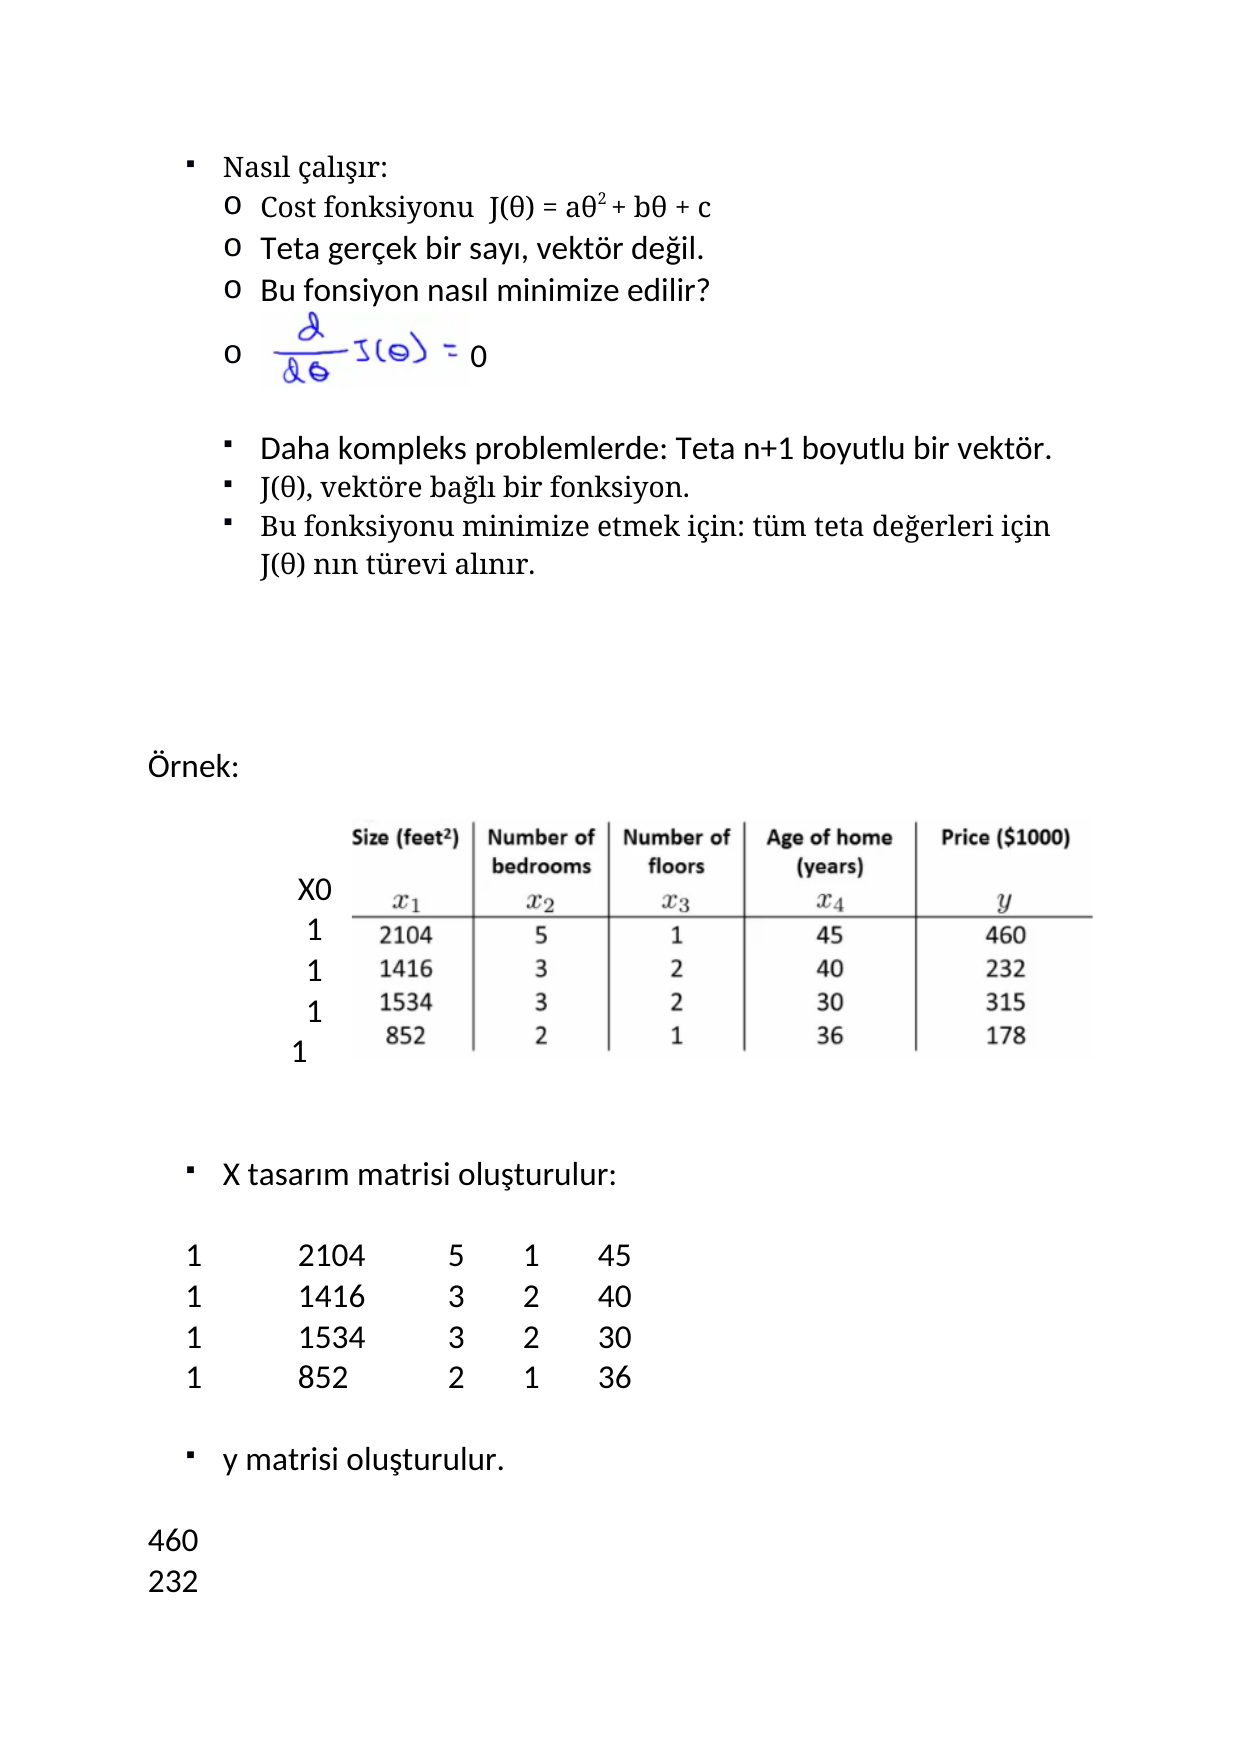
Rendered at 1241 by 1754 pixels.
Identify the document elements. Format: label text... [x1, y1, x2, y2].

list X tasarım matrisi oluşturulur: [185, 1153, 1093, 1193]
list Daha kompleks problemlerde: Teta n+1 boyutlu bir vektör. [223, 427, 1093, 467]
picture [260, 311, 471, 389]
text 1 1534 3 2 30 [185, 1316, 1093, 1356]
list Bu fonksiyonu minimize etmek için: tüm teta değerleri için J(θ) nın türevi alınır. [223, 506, 1093, 582]
text 460 [148, 1519, 1093, 1560]
list J(θ), vektöre bağlı bir fonksiyon. [223, 467, 1093, 506]
text 1 2104 5 1 45 [185, 1234, 1093, 1275]
text 1 1 [148, 990, 1093, 1112]
picture [351, 818, 1093, 1059]
list Teta gerçek bir sayı, vektör değil. [223, 226, 1093, 269]
text Örnek: [148, 745, 1093, 786]
list Cost fonksiyonu J(θ) = aθ2 + bθ + c [223, 186, 1093, 226]
text 1 1416 3 2 40 [185, 1275, 1093, 1316]
text 1 852 2 1 36 [185, 1356, 1093, 1397]
list Nasıl çalışır: [185, 148, 1093, 186]
text 232 [148, 1560, 1093, 1601]
list 0 [223, 311, 1093, 399]
text X0 [148, 868, 351, 908]
list y matrisi oluşturulur. [185, 1438, 1093, 1478]
text 1 1 [148, 908, 351, 990]
list Bu fonsiyon nasıl minimize edilir? [223, 269, 1093, 311]
